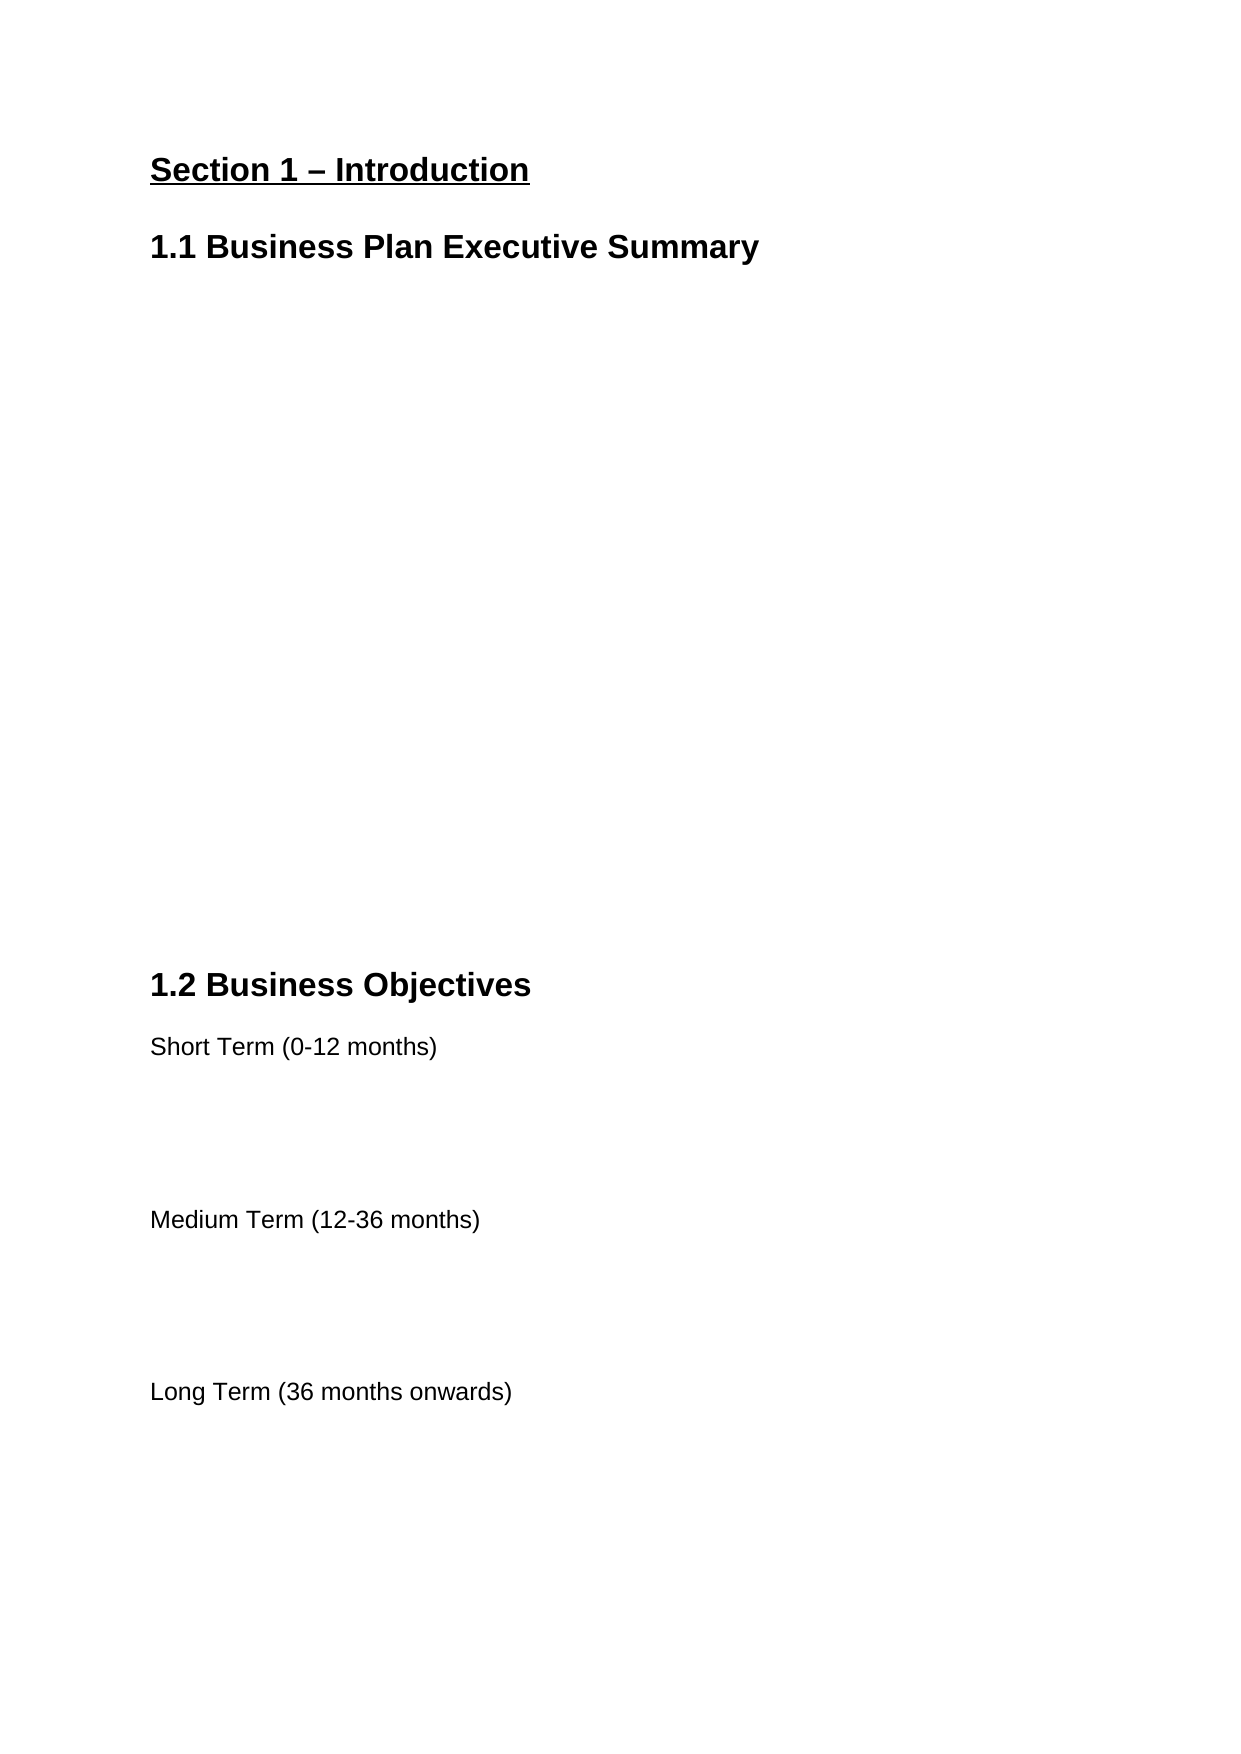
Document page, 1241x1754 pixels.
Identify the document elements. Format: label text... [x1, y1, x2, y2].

text Section 5: AppendicesSection 1 – Introduction [150, 150, 1090, 188]
text Short Term (0-12 months) [150, 1032, 1090, 1061]
text 1.2 Business Objectives [150, 965, 1090, 1003]
text Long Term (36 months onwards) [150, 1377, 1090, 1406]
text Medium Term (12-36 months) [150, 1205, 1090, 1233]
text 1.1 Business Plan Executive Summary [150, 227, 1090, 265]
